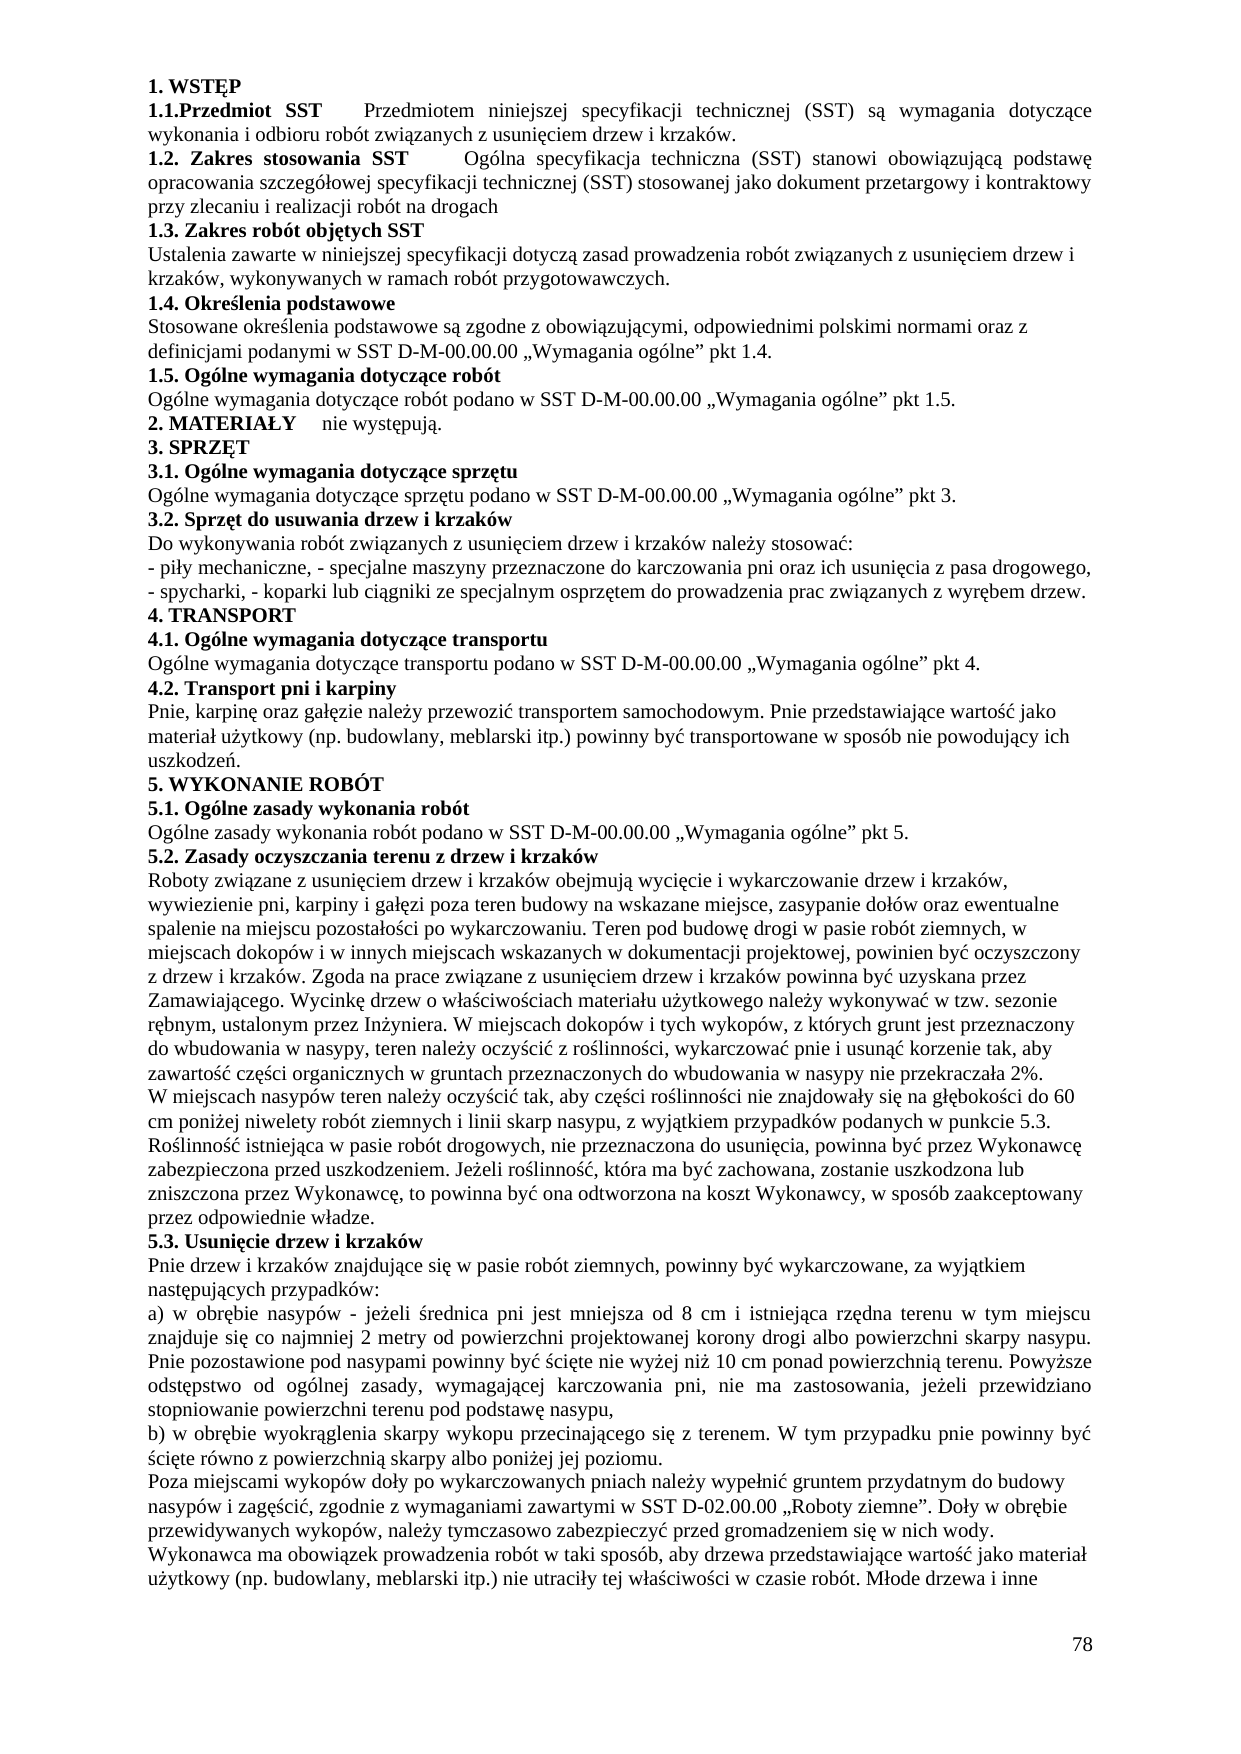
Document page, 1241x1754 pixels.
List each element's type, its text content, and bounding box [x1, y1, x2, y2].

subtitle 3. SPRZĘT [148, 435, 1093, 459]
subtitle 5.2. Zasady oczyszczania terenu z drzew i krzaków [148, 844, 1093, 868]
subtitle 4. TRANSPORT [148, 603, 1093, 627]
text Ustalenia zawarte w niniejszej specyfikacji dotyczą zasad prowadzenia robót związanych z usunięciem drzew i krzaków, wykonywanych w ramach robót przygotowawczych. [148, 242, 1093, 290]
text - piły mechaniczne, - specjalne maszyny przeznaczone do karczowania pni oraz ich usunięcia z pasa drogowego, - spycharki, - koparki lub ciągniki ze specjalnym osprzętem do prowadzenia prac związanych z wyrębem drzew. [148, 555, 1093, 603]
subtitle 1.5. Ogólne wymagania dotyczące robót [148, 363, 1093, 387]
text Pnie, karpinę oraz gałęzie należy przewozić transportem samochodowym. Pnie przedstawiające wartość jako materiał użytkowy (np. budowlany, meblarski itp.) powinny być transportowane w sposób nie powodujący ich uszkodzeń. [148, 699, 1093, 772]
subtitle 5.3. Usunięcie drzew i krzaków [148, 1229, 1093, 1253]
subtitle 2. MATERIAŁY nie występują. [148, 411, 1093, 435]
text Pnie drzew i krzaków znajdujące się w pasie robót ziemnych, powinny być wykarczowane, za wyjątkiem następujących przypadków: [148, 1253, 1093, 1301]
text Ogólne wymagania dotyczące transportu podano w SST D-M-00.00.00 „Wymagania ogólne” pkt 4. [148, 651, 1093, 675]
subtitle 5.1. Ogólne zasady wykonania robót [148, 796, 1093, 820]
subtitle 1.3. Zakres robót objętych SST [148, 218, 1093, 242]
text a) w obrębie nasypów - jeżeli średnica pni jest mniejsza od i istniejąca rzędna terenu w tym miejscu znajduje się co najmniej od powierzchni projektowanej korony drogi albo powierzchni skarpy nasypu. Pnie pozostawione pod nasypami powinny być ścięte nie wyżej niż ponad powierzchnią terenu. Powyższe odstępstwo od ogólnej zasady, wymagającej karczowania pni, nie ma zastosowania, jeżeli przewidziano stopniowanie powierzchni terenu pod podstawę nasypu, [148, 1301, 1093, 1421]
text Ogólne zasady wykonania robót podano w SST D-M-00.00.00 „Wymagania ogólne” pkt 5. [148, 820, 1093, 844]
text Ogólne wymagania dotyczące robót podano w SST D-M-00.00.00 „Wymagania ogólne” pkt 1.5. [148, 387, 1093, 411]
subtitle 5. WYKONANIE ROBÓT [148, 772, 1093, 796]
text b) w obrębie wyokrąglenia skarpy wykopu przecinającego się z terenem. W tym przypadku pnie powinny być ścięte równo z powierzchnią skarpy albo poniżej jej poziomu. [148, 1421, 1093, 1469]
subtitle 3.1. Ogólne wymagania dotyczące sprzętu [148, 459, 1093, 483]
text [148, 1469, 1093, 1590]
subtitle 1. WSTĘP [148, 74, 1093, 98]
subtitle 1.2. Zakres stosowania SST Ogólna specyfikacja techniczna (SST) stanowi obowiązującą podstawę opracowania szczegółowej specyfikacji technicznej (SST) stosowanej jako dokument przetargowy i kontraktowy przy zlecaniu i realizacji robót na drogach [148, 146, 1093, 218]
text Roboty związane z usunięciem drzew i krzaków obejmują wycięcie i wykarczowanie drzew i krzaków, wywiezienie pni, karpiny i gałęzi poza teren budowy na wskazane miejsce, zasypanie dołów oraz ewentualne spalenie na miejscu pozostałości po wykarczowaniu. Teren pod budowę drogi w pasie robót ziemnych, w miejscach dokopów i w innych miejscach wskazanych w dokumentacji projektowej, powinien być oczyszczony z drzew i krzaków. Zgoda na prace związane z usunięciem drzew i krzaków powinna być uzyskana przez Zamawiającego. Wycinkę drzew o właściwościach materiału użytkowego należy wykonywać w tzw. sezonie rębnym, ustalonym przez Inżyniera. W miejscach dokopów i tych wykopów, z których grunt jest przeznaczony do wbudowania w nasypy, teren należy oczyścić z roślinności, wykarczować pnie i usunąć korzenie tak, aby zawartość części organicznych w gruntach przeznaczonych do wbudowania w nasypy nie przekraczała 2%. [148, 868, 1093, 1084]
text Ogólne wymagania dotyczące sprzętu podano w SST D-M-00.00.00 „Wymagania ogólne” pkt 3. [148, 483, 1093, 507]
text W miejscach nasypów teren należy oczyścić tak, aby części roślinności nie znajdowały się na głębokości do poniżej niwelety robót ziemnych i linii skarp nasypu, z wyjątkiem przypadków podanych w punkcie 5.3. [148, 1084, 1093, 1133]
text Do wykonywania robót związanych z usunięciem drzew i krzaków należy stosować: [148, 531, 1093, 555]
subtitle 3.2. Sprzęt do usuwania drzew i krzaków [148, 507, 1093, 531]
text Stosowane określenia podstawowe są zgodne z obowiązującymi, odpowiednimi polskimi normami oraz z definicjami podanymi w SST D-M-00.00.00 „Wymagania ogólne” pkt 1.4. [148, 314, 1093, 363]
text Roślinność istniejąca w pasie robót drogowych, nie przeznaczona do usunięcia, powinna być przez Wykonawcę zabezpieczona przed uszkodzeniem. Jeżeli roślinność, która ma być zachowana, zostanie uszkodzona lub zniszczona przez Wykonawcę, to powinna być ona odtworzona na koszt Wykonawcy, w sposób zaakceptowany przez odpowiednie władze. [148, 1133, 1093, 1229]
subtitle 1.1.Przedmiot SST Przedmiotem niniejszej specyfikacji technicznej (SST) są wymagania dotyczące wykonania i odbioru robót związanych z usunięciem drzew i krzaków. [148, 98, 1093, 146]
subtitle 4.1. Ogólne wymagania dotyczące transportu [148, 627, 1093, 651]
subtitle 4.2. Transport pni i karpiny [148, 675, 1093, 699]
subtitle 1.4. Określenia podstawowe [148, 290, 1093, 314]
